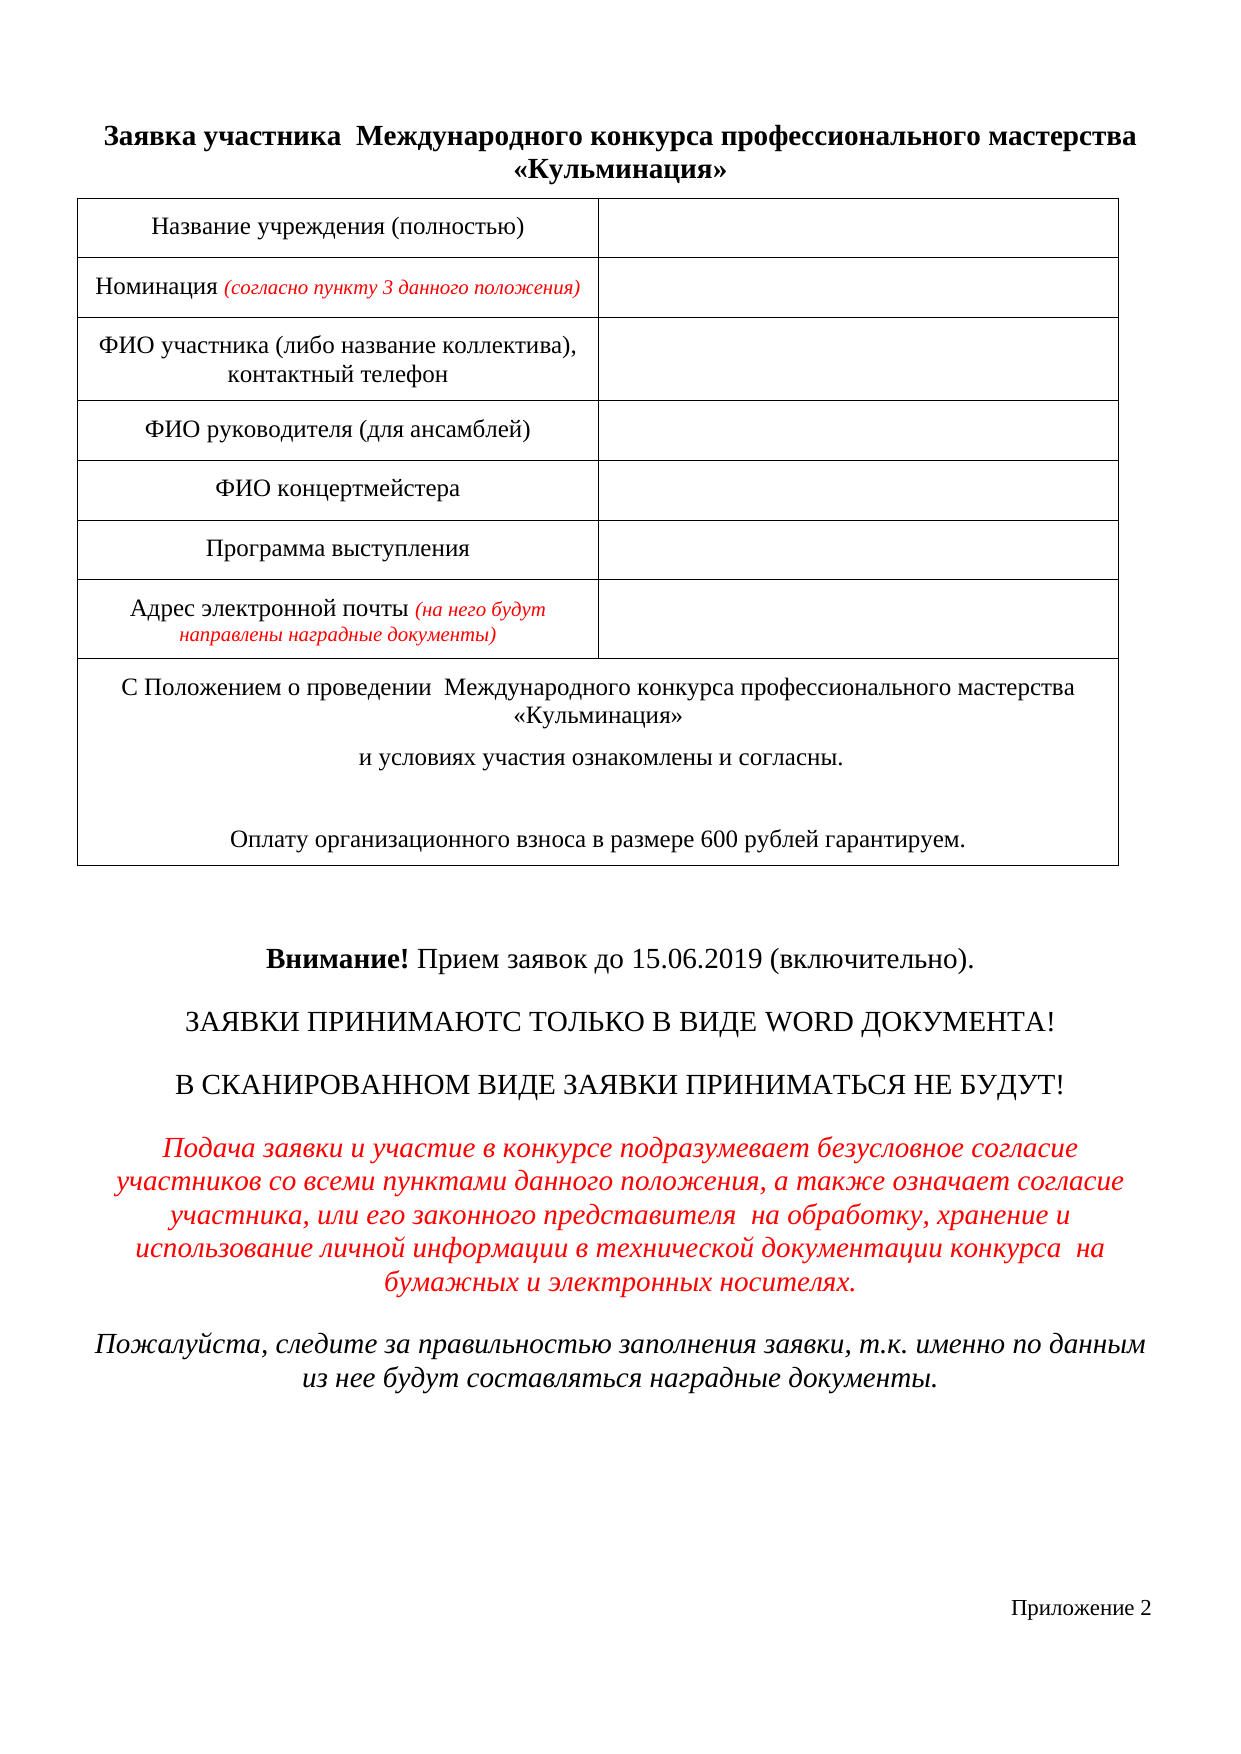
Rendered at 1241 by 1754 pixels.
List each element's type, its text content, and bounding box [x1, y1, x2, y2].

table_cell Номинация (согласно пункту 3 данного положения) [78, 258, 598, 317]
text В СКАНИРОВАННОМ ВИДЕ ЗАЯВКИ ПРИНИМАТЬСЯ НЕ БУДУТ! [89, 1067, 1152, 1101]
table_header Название учреждения (полностью) [78, 199, 598, 257]
text Пожалуйста, следите за правильностью заполнения заявки, т.к. именно по данным из нее будут составляться наградные документы. [89, 1327, 1152, 1394]
text Приложение 2 [89, 1593, 1152, 1620]
table_cell С Положением о проведении Международного конкурса профессионального мастерства «Кульминация» и условиях участия ознакомлены и согласны. Оплату организационного взноса в размере 600 рублей гарантируем. [78, 659, 1118, 865]
table_cell ФИО участника (либо название коллектива), контактный телефон [78, 318, 598, 400]
table_cell [599, 318, 1118, 400]
table_cell Адрес электронной почты (на него будут направлены наградные документы) [78, 580, 598, 658]
table_cell [599, 461, 1118, 519]
text Подача заявки и участие в конкурсе подразумевает безусловное согласие участников со всеми пунктами данного положения, а также означает согласие участника, или его законного представителя на обработку, хранение и использование личной информации в технической документации конкурса на бумажных и электронных носителях. [89, 1130, 1152, 1297]
text ЗАЯВКИ ПРИНИМАЮТС ТОЛЬКО В ВИДЕ WORD ДОКУМЕНТА! [89, 1004, 1152, 1038]
text Заявка участника Международного конкурса профессионального мастерства «Кульминация» [89, 118, 1152, 185]
table_cell ФИО концертмейстера [78, 461, 598, 519]
table_cell Программа выступления [78, 521, 598, 579]
table_header [599, 199, 1118, 257]
text Внимание! Прием заявок до 15.06.2019 (включительно). [89, 942, 1152, 975]
table_cell [599, 521, 1118, 579]
table_cell [599, 580, 1118, 658]
table_cell [599, 401, 1118, 460]
table_cell ФИО руководителя (для ансамблей) [78, 401, 598, 460]
table_cell [599, 258, 1118, 317]
